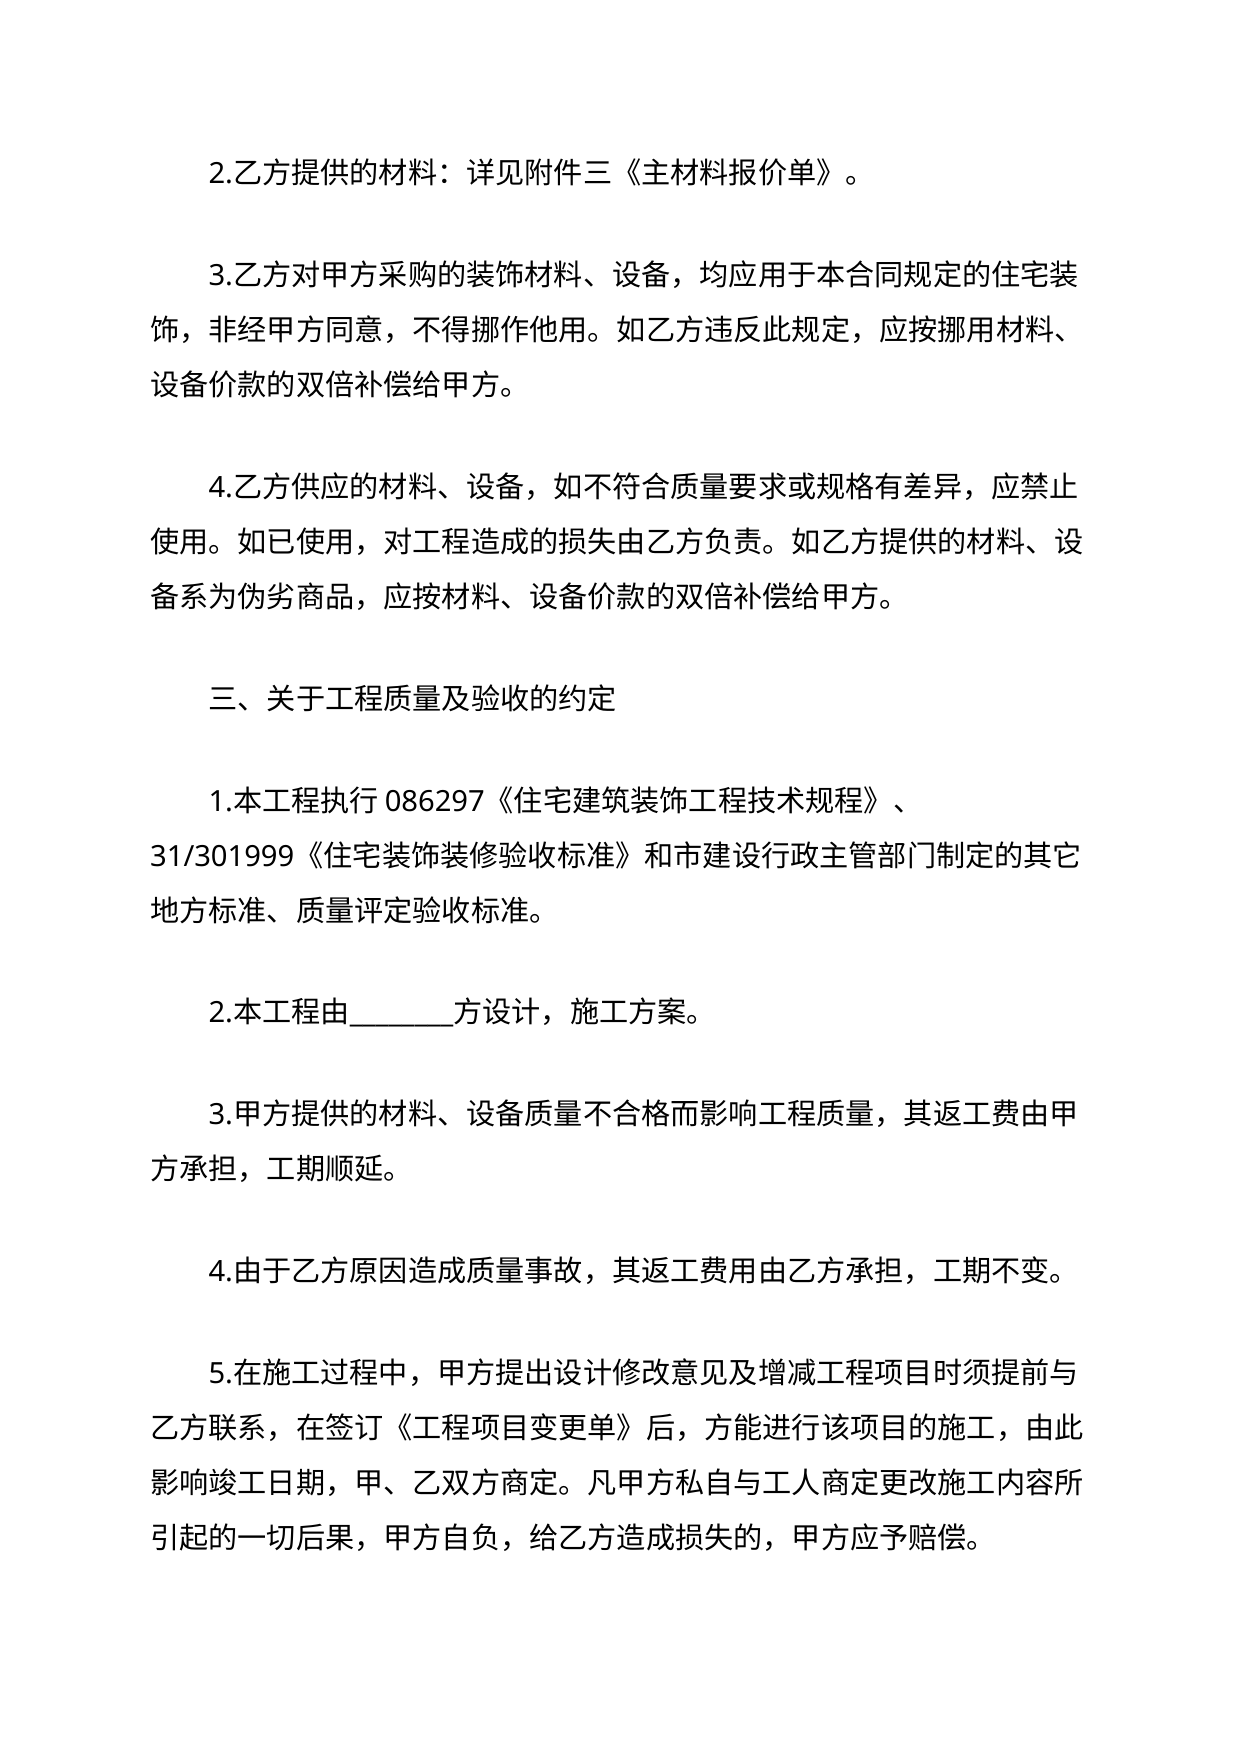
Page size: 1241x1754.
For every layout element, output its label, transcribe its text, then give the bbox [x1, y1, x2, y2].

text 2.乙方提供的材料：详见附件三《主材料报价单》。 [150, 150, 1090, 192]
text 三、关于工程质量及验收的约定 [150, 675, 1090, 718]
text 5.在施工过程中，甲方提出设计修改意见及增减工程项目时须提前与乙方联系，在签订《工程项目变更单》后，方能进行该项目的施工，由此影响竣工日期，甲、乙双方商定。凡甲方私自与工人商定更改施工内容所引起的一切后果，甲方自负，给乙方造成损失的，甲方应予赔偿。 [150, 1349, 1090, 1557]
text 4.由于乙方原因造成质量事故，其返工费用由乙方承担，工期不变。 [150, 1248, 1090, 1290]
text 4.乙方供应的材料、设备，如不符合质量要求或规格有差异，应禁止使用。如已使用，对工程造成的损失由乙方负责。如乙方提供的材料、设备系为伪劣商品，应按材料、设备价款的双倍补偿给甲方。 [150, 464, 1090, 616]
text 3.甲方提供的材料、设备质量不合格而影响工程质量，其返工费由甲方承担，工期顺延。 [150, 1091, 1090, 1188]
text 1.本工程执行086297《住宅建筑装饰工程技术规程》、31/301999《住宅装饰装修验收标准》和市建设行政主管部门制定的其它地方标准、质量评定验收标准。 [150, 777, 1090, 929]
text 3.乙方对甲方采购的装饰材料、设备，均应用于本合同规定的住宅装饰，非经甲方同意，不得挪作他用。如乙方违反此规定，应按挪用材料、设备价款的双倍补偿给甲方。 [150, 252, 1090, 404]
text 2.本工程由________方设计，施工方案。 [150, 989, 1090, 1031]
